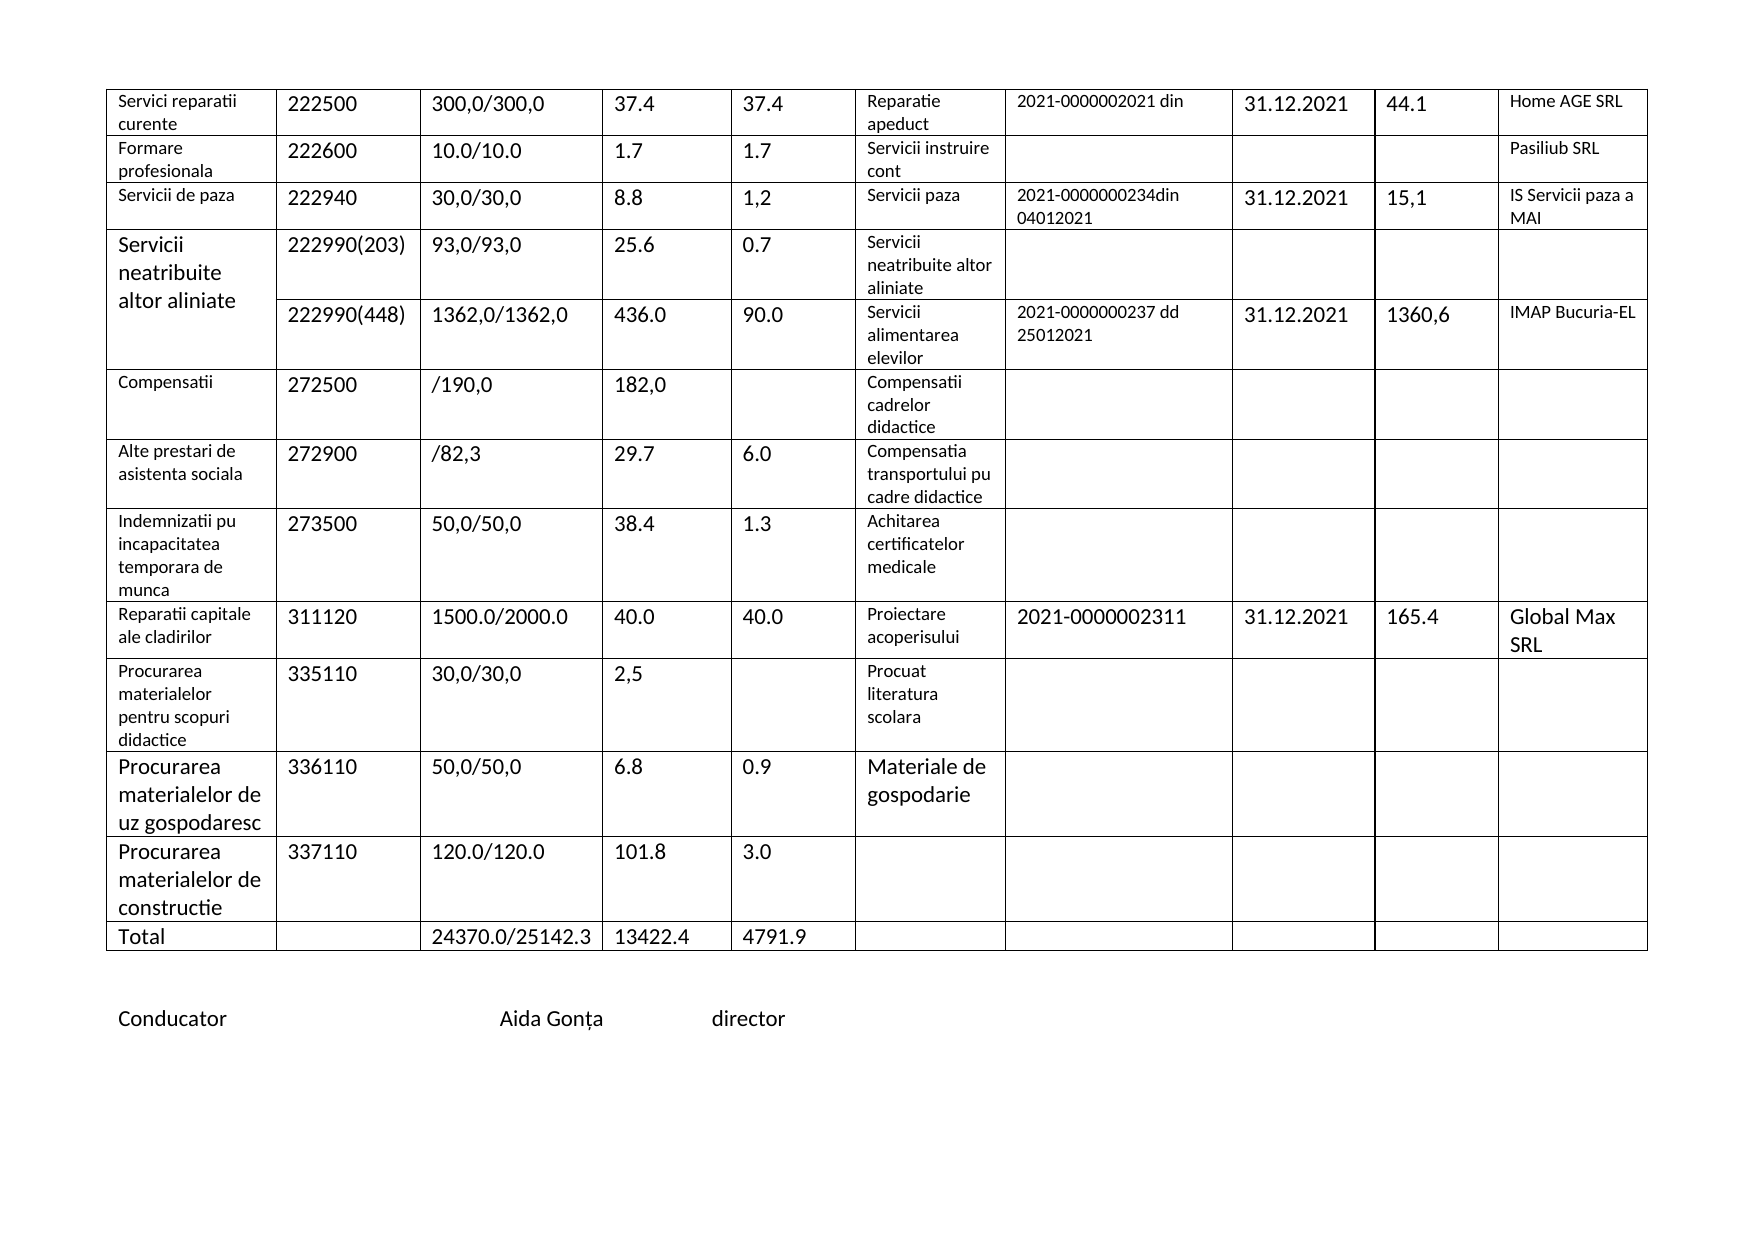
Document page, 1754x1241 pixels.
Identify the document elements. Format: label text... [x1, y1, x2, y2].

table_cell Global Max SRL [1499, 602, 1647, 658]
text Conducator Aida Gonța director [118, 1004, 1636, 1032]
table_cell 90.0 [732, 300, 855, 369]
table_cell Servicii de paza [107, 183, 276, 229]
table_cell 93,0/93,0 [421, 230, 602, 299]
table_cell 273500 [277, 509, 420, 601]
table_cell Procuat literatura scolara [856, 659, 1005, 751]
table_cell 30,0/30,0 [421, 659, 602, 751]
table_cell [1006, 837, 1232, 921]
table_cell Reparatie apeduct [856, 90, 1005, 135]
table_cell 2021-0000002021 din [1006, 90, 1232, 135]
table_cell [1376, 837, 1498, 921]
table_cell 4791.9 [732, 922, 855, 950]
table_cell 38.4 [603, 509, 731, 601]
table_cell 24370.0/25142.3 [421, 922, 602, 950]
table_cell Proiectare acoperisului [856, 602, 1005, 658]
table_cell [1006, 370, 1232, 438]
table_cell [1499, 370, 1647, 438]
table_cell [1006, 230, 1232, 299]
table_cell [1233, 136, 1374, 182]
table_cell [1006, 136, 1232, 182]
table_cell [1233, 659, 1374, 751]
table_cell Procurarea materialelor pentru scopuri didactice [107, 659, 276, 751]
table_cell Procurarea materialelor de uz gospodaresc [107, 752, 276, 836]
table_cell [1376, 509, 1498, 601]
table_cell [1233, 440, 1374, 508]
table_cell 25.6 [603, 230, 731, 299]
table_cell IS Servicii paza a MAI [1499, 183, 1647, 229]
table_cell [1376, 440, 1498, 508]
table_cell Compensatii cadrelor didactice [856, 370, 1005, 438]
table_cell [1233, 922, 1374, 950]
table_cell 1.7 [603, 136, 731, 182]
table_cell Servicii paza [856, 183, 1005, 229]
table_cell 1500.0/2000.0 [421, 602, 602, 658]
table_cell [1233, 752, 1374, 836]
table_cell [1499, 659, 1647, 751]
table_cell 272900 [277, 440, 420, 508]
table_cell Servicii neatribuite altor aliniate [856, 230, 1005, 299]
table_cell 13422.4 [603, 922, 731, 950]
table_cell [1499, 230, 1647, 299]
table_cell Compensatii [107, 370, 276, 438]
table_cell 3.0 [732, 837, 855, 921]
table_cell [732, 659, 855, 751]
table_cell Pasiliub SRL [1499, 136, 1647, 182]
table_cell [1233, 509, 1374, 601]
table_cell 6.0 [732, 440, 855, 508]
table_cell 50,0/50,0 [421, 752, 602, 836]
table_cell 0.7 [732, 230, 855, 299]
table_cell Home AGE SRL [1499, 90, 1647, 135]
table_cell [1499, 752, 1647, 836]
table_cell 272500 [277, 370, 420, 438]
table_cell [1376, 370, 1498, 438]
table_cell /190,0 [421, 370, 602, 438]
table_cell 29.7 [603, 440, 731, 508]
table_cell Formare profesionala [107, 136, 276, 182]
table_cell /82,3 [421, 440, 602, 508]
table_cell [1376, 752, 1498, 836]
table_cell Indemnizatii pu incapacitatea temporara de munca [107, 509, 276, 601]
table_cell Procurarea materialelor de constructie [107, 837, 276, 921]
table_cell Reparatii capitale ale cladirilor [107, 602, 276, 658]
table_cell Servicii instruire cont [856, 136, 1005, 182]
table_cell 10.0/10.0 [421, 136, 602, 182]
table_cell Servici reparatii curente [107, 90, 276, 135]
table_cell 31.12.2021 [1233, 602, 1374, 658]
table_cell 2021-0000000237 dd 25012021 [1006, 300, 1232, 369]
table_cell 300,0/300,0 [421, 90, 602, 135]
table_cell 2,5 [603, 659, 731, 751]
table_cell 37.4 [603, 90, 731, 135]
table_cell 37.4 [732, 90, 855, 135]
table_cell 44.1 [1376, 90, 1498, 135]
table_cell 222600 [277, 136, 420, 182]
table_cell 1360,6 [1376, 300, 1498, 369]
table_cell 1,2 [732, 183, 855, 229]
table_cell [1499, 509, 1647, 601]
table_cell Compensatia transportului pu cadre didactice [856, 440, 1005, 508]
table_cell 31.12.2021 [1233, 183, 1374, 229]
table_cell 222500 [277, 90, 420, 135]
table_cell 222990(203) [277, 230, 420, 299]
table_cell 50,0/50,0 [421, 509, 602, 601]
table_cell 182,0 [603, 370, 731, 438]
table_cell 2021-0000000234din 04012021 [1006, 183, 1232, 229]
table_cell 1362,0/1362,0 [421, 300, 602, 369]
table_cell 336110 [277, 752, 420, 836]
table_cell [1499, 440, 1647, 508]
table_cell 1.3 [732, 509, 855, 601]
table_cell 222990(448) [277, 300, 420, 369]
table_cell 30,0/30,0 [421, 183, 602, 229]
table_cell [277, 922, 420, 950]
table_cell Alte prestari de asistenta sociala [107, 440, 276, 508]
table_cell 8.8 [603, 183, 731, 229]
table_cell 6.8 [603, 752, 731, 836]
table_cell 1.7 [732, 136, 855, 182]
table_cell 31.12.2021 [1233, 300, 1374, 369]
table_cell [732, 370, 855, 438]
table_cell 0.9 [732, 752, 855, 836]
table_cell 2021-0000002311 [1006, 602, 1232, 658]
table_cell Achitarea certificatelor medicale [856, 509, 1005, 601]
table_cell [1499, 837, 1647, 921]
table_cell Servicii neatribuite altor aliniate [107, 230, 276, 369]
table_cell [1376, 922, 1498, 950]
table_cell [1376, 230, 1498, 299]
table_cell [1233, 370, 1374, 438]
table_cell [1006, 659, 1232, 751]
table_cell [1006, 752, 1232, 836]
table_cell [1376, 659, 1498, 751]
table_cell 337110 [277, 837, 420, 921]
table_cell Total [107, 922, 276, 950]
table_cell [1499, 922, 1647, 950]
table_cell [1233, 230, 1374, 299]
table_cell Servicii alimentarea elevilor [856, 300, 1005, 369]
table_cell [1233, 837, 1374, 921]
table_cell [856, 922, 1005, 950]
table_cell [1006, 509, 1232, 601]
table_cell [1006, 440, 1232, 508]
table_cell 311120 [277, 602, 420, 658]
table_cell Materiale de gospodarie [856, 752, 1005, 836]
table_cell IMAP Bucuria-EL [1499, 300, 1647, 369]
table_cell 40.0 [603, 602, 731, 658]
table_cell 222940 [277, 183, 420, 229]
table_cell 120.0/120.0 [421, 837, 602, 921]
table_cell 335110 [277, 659, 420, 751]
table_cell [856, 837, 1005, 921]
table_cell [1376, 136, 1498, 182]
table_cell 15,1 [1376, 183, 1498, 229]
table_cell 40.0 [732, 602, 855, 658]
table_cell 31.12.2021 [1233, 90, 1374, 135]
table_cell 436.0 [603, 300, 731, 369]
table_cell 101.8 [603, 837, 731, 921]
table_cell 165.4 [1376, 602, 1498, 658]
table_cell [1006, 922, 1232, 950]
